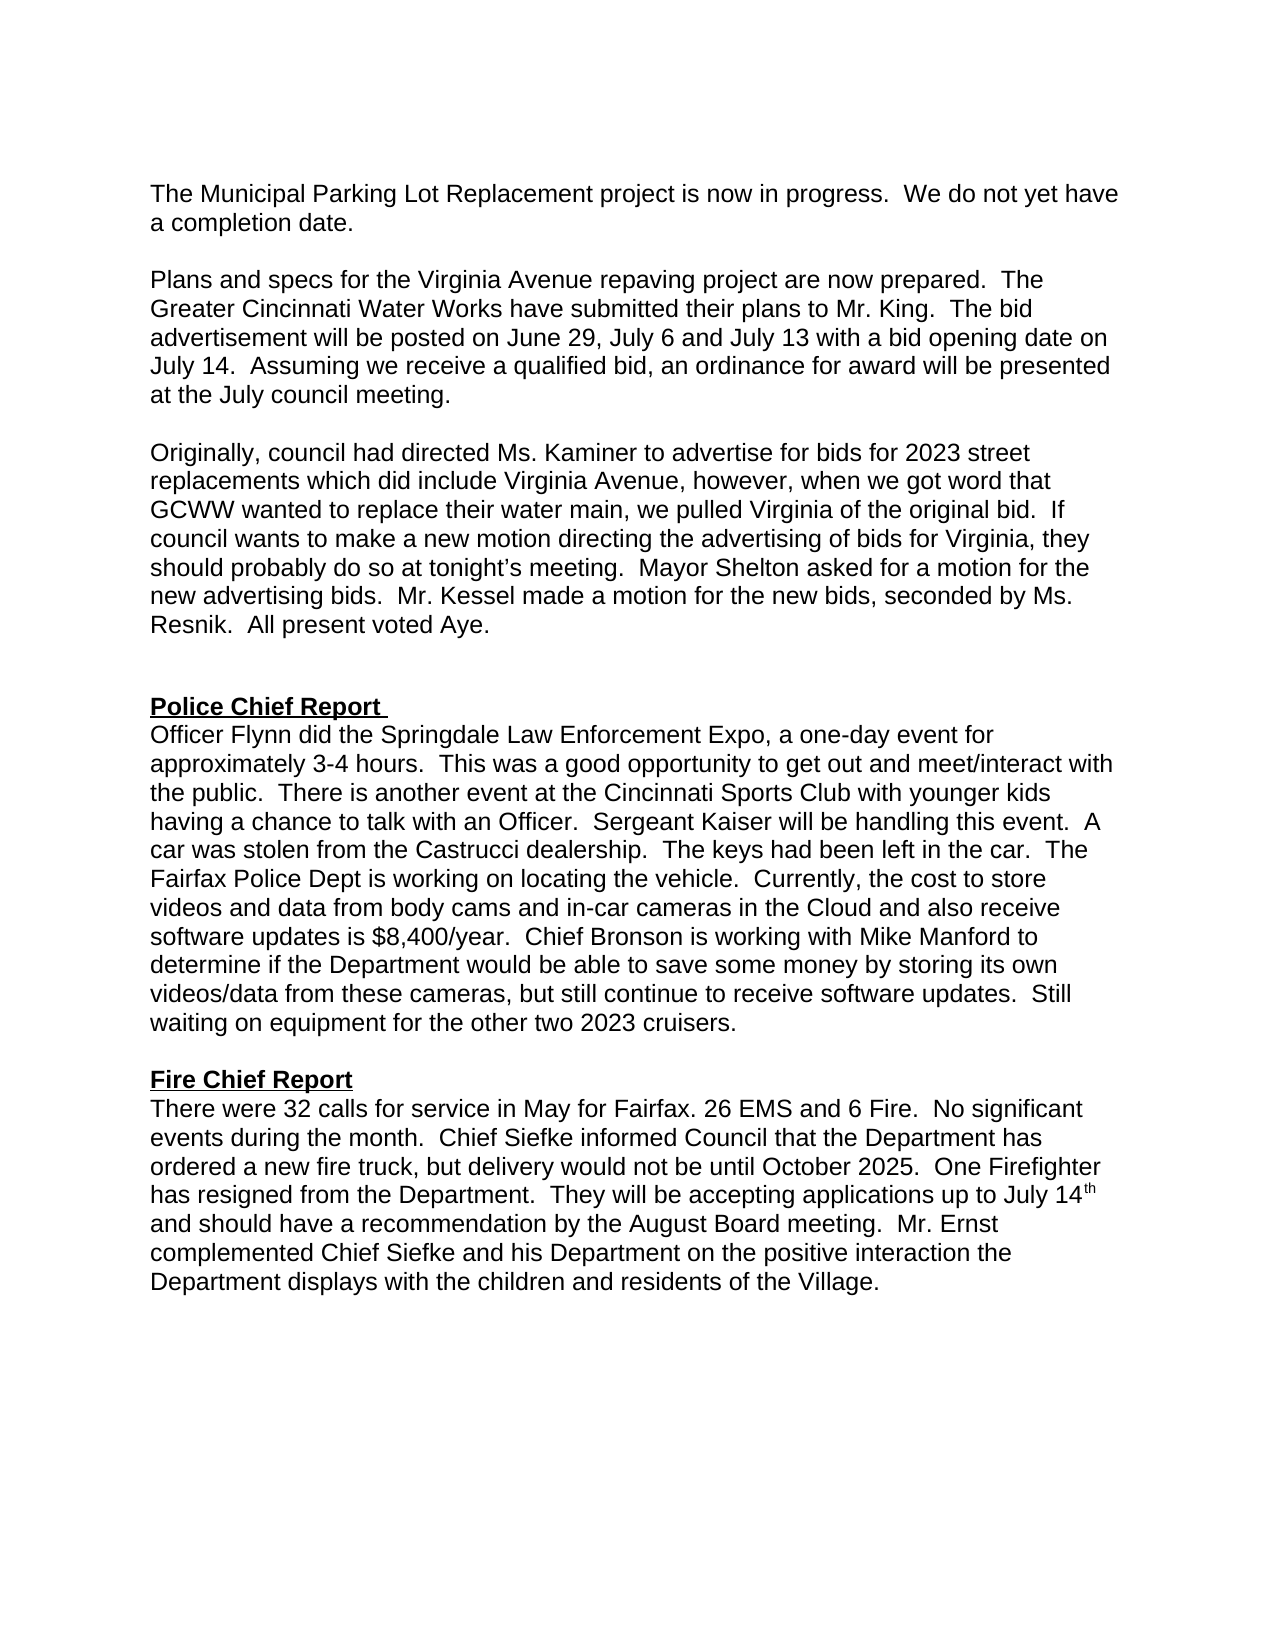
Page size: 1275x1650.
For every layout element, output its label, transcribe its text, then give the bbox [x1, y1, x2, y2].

text Plans and specs for the Virginia Avenue repaving project are now prepared. The Greater Cincinnati Water Works have submitted their plans to Mr. King. The bid advertisement will be posted on June 29, July 6 and July 13 with a bid opening date on July 14. Assuming we receive a qualified bid, an ordinance for award will be presented at the July council meeting. [150, 265, 1125, 409]
text Officer Flynn did the Springdale Law Enforcement Expo, a one-day event for approximately 3-4 hours. This was a good opportunity to get out and meet/interact with the public. There is another event at the Cincinnati Sports Club with younger kids having a chance to talk with an Officer. Sergeant Kaiser will be handling this event. A car was stolen from the Castrucci dealership. The keys had been left in the car. The Fairfax Police Dept is working on locating the vehicle. Currently, the cost to store videos and data from body cams and in-car cameras in the Cloud and also receive software updates is $8,400/year. Chief Bronson is working with Mike Manford to determine if the Department would be able to save some money by storing its own videos/data from these cameras, but still continue to receive software updates. Still waiting on equipment for the other two 2023 cruisers. [150, 720, 1125, 1037]
text The Municipal Parking Lot Replacement project is now in progress. We do not yet have a completion date. [150, 179, 1125, 236]
text Police Chief Report [150, 692, 1125, 720]
text There were 32 calls for service in May for Fairfax. 26 EMS and 6 Fire. No significant events during the month. Chief Siefke informed Council that the Department has ordered a new fire truck, but delivery would not be until October 2025. One Firefighter has resigned from the Department. They will be accepting applications up to July 14th and should have a recommendation by the August Board meeting. Mr. Ernst complemented Chief Siefke and his Department on the positive interaction the Department displays with the children and residents of the Village. [150, 1094, 1125, 1295]
text Originally, council had directed Ms. Kaminer to advertise for bids for 2023 street replacements which did include Virginia Avenue, however, when we got word that GCWW wanted to replace their water main, we pulled Virginia of the original bid. If council wants to make a new motion directing the advertising of bids for Virginia, they should probably do so at tonight’s meeting. Mayor Shelton asked for a motion for the new advertising bids. Mr. Kessel made a motion for the new bids, seconded by Ms. Resnik. All present voted Aye. [150, 437, 1125, 639]
text Fire Chief Report [150, 1065, 1125, 1094]
